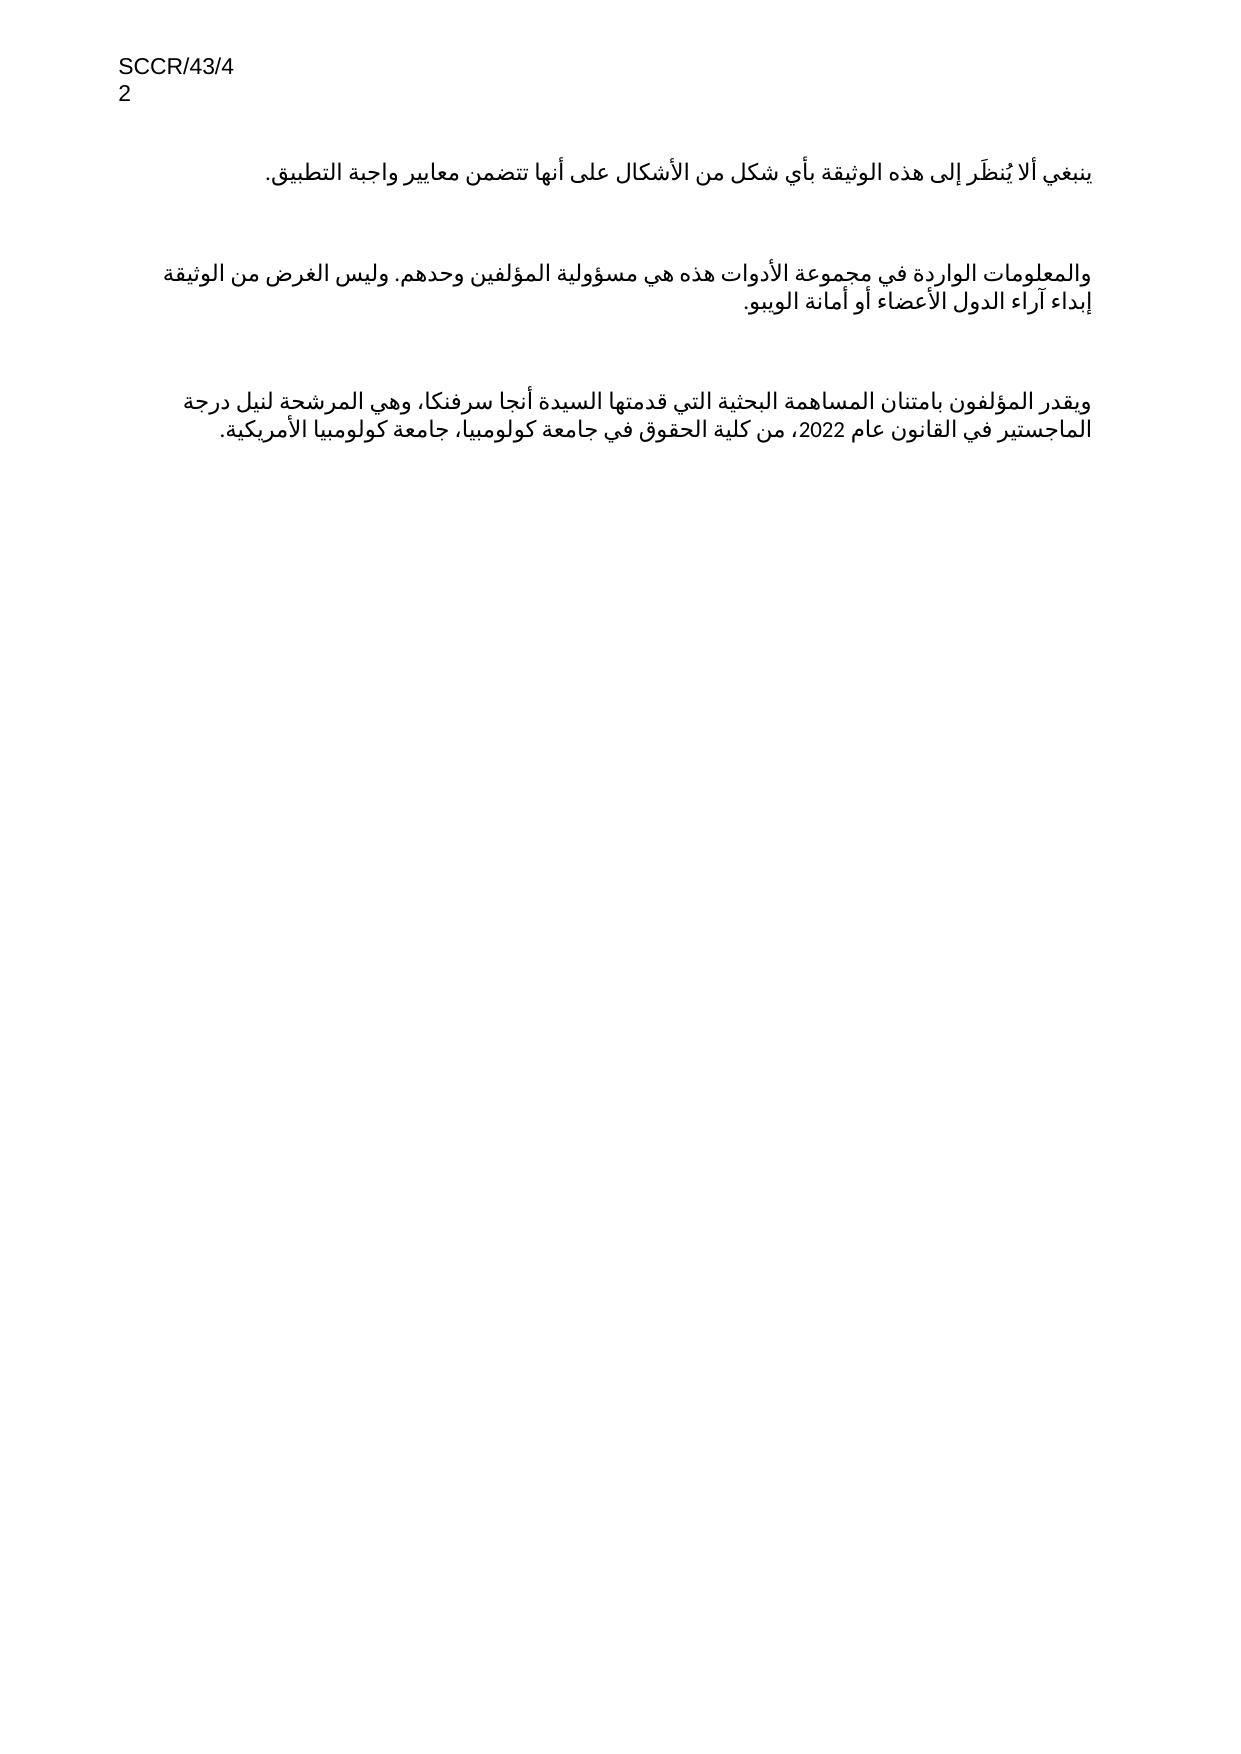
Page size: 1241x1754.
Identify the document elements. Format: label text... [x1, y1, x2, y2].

text ينبغي ألا يُنظَر إلى هذه الوثيقة بأي شكل من الأشكال على أنها تتضمن معايير واجبة التطبيق. [118, 158, 1092, 187]
text ويقدر المؤلفون بامتنان المساهمة البحثية التي قدمتها السيدة أنجا سرفنكا، وهي المرشحة لنيل درجة الماجستير في القانون عام 2022، من كلية الحقوق في جامعة كولومبيا، جامعة كولومبيا الأمريكية. [118, 387, 1092, 443]
text والمعلومات الواردة في مجموعة الأدوات هذه هي مسؤولية المؤلفين وحدهم. وليس الغرض من الوثيقة إبداء آراء الدول الأعضاء أو أمانة الويبو. [118, 259, 1092, 315]
